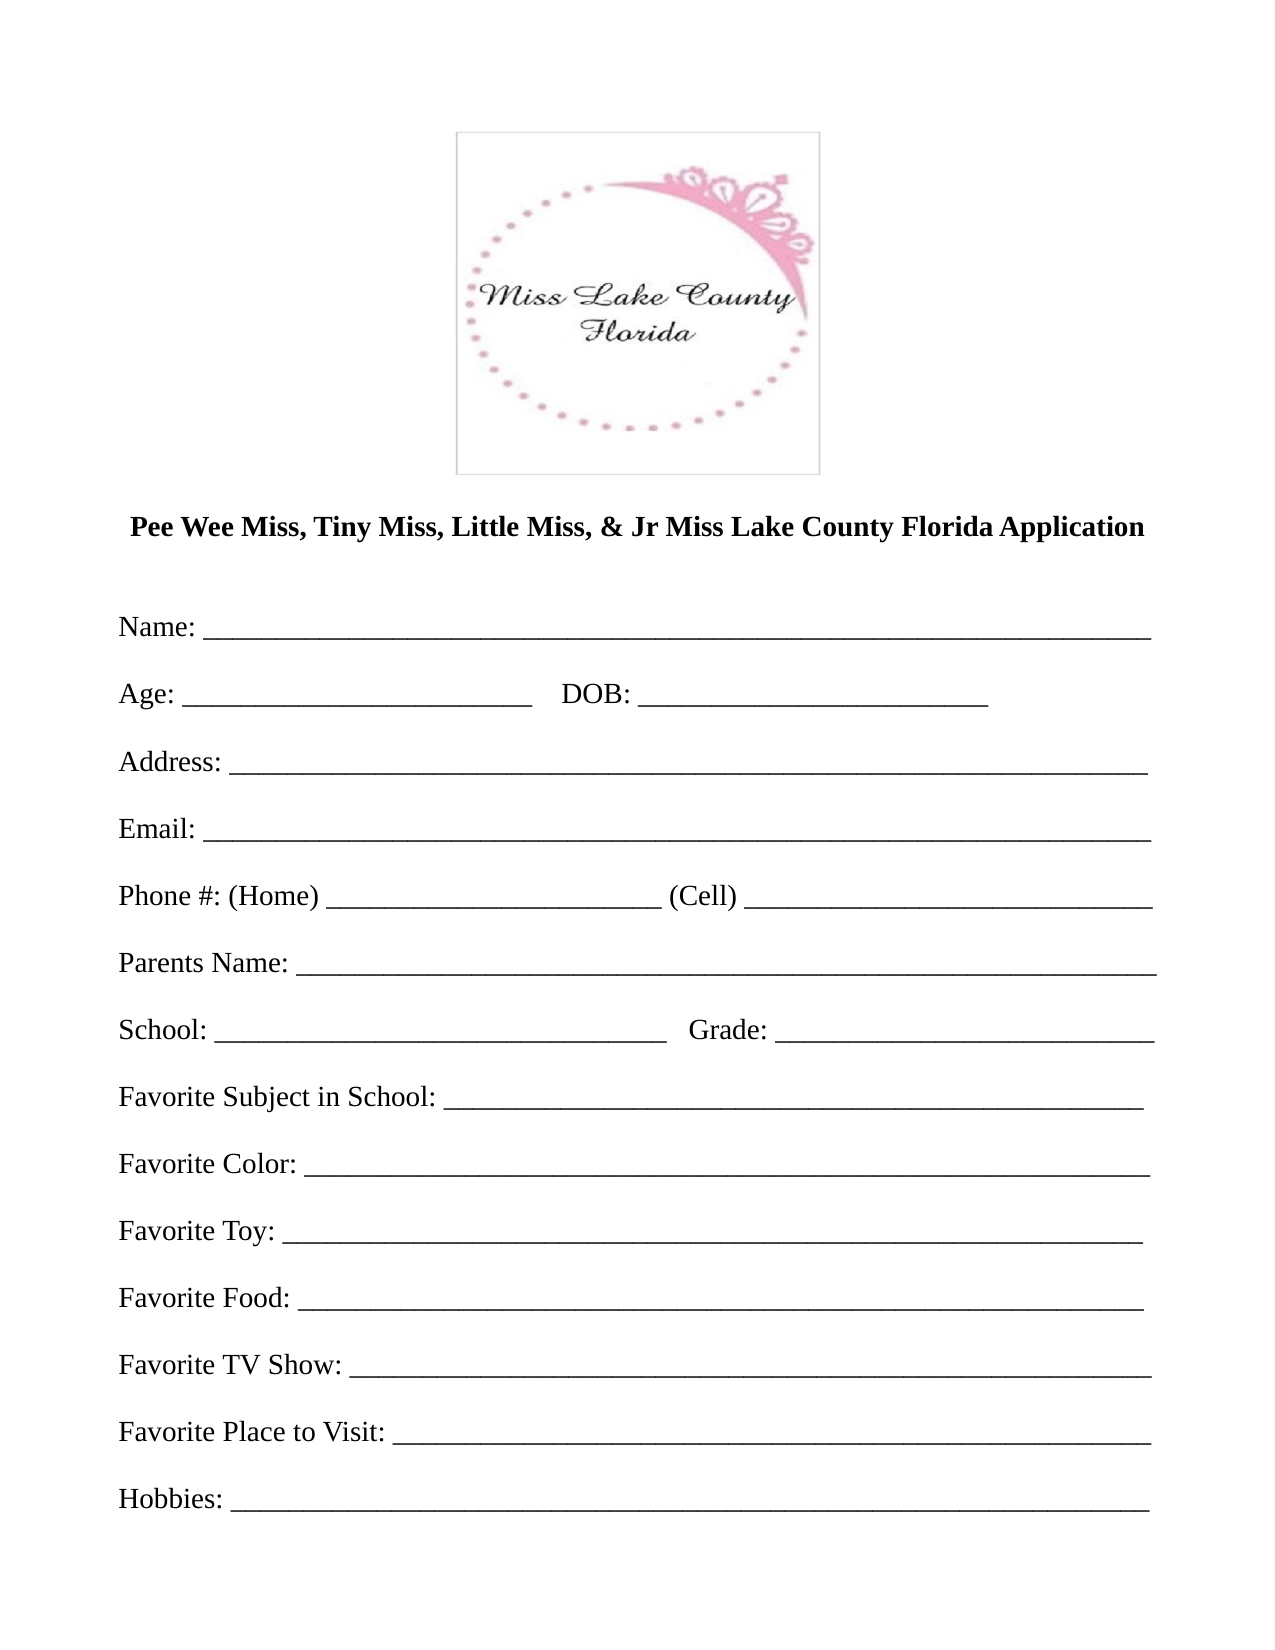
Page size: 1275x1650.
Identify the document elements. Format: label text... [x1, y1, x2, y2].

text Email: _________________________________________________________________ [118, 811, 1157, 844]
text Address: _______________________________________________________________ [118, 744, 1157, 777]
text Favorite Color: __________________________________________________________ [118, 1146, 1157, 1180]
text Favorite Food: __________________________________________________________ [118, 1280, 1157, 1314]
text Favorite Subject in School: ________________________________________________ [118, 1079, 1157, 1113]
text Favorite TV Show: _______________________________________________________ [118, 1347, 1157, 1381]
text Name: _________________________________________________________________ [118, 609, 1157, 643]
text Favorite Place to Visit: ____________________________________________________ [118, 1414, 1157, 1448]
text School: _______________________________ Grade: __________________________ [118, 1012, 1157, 1046]
text Parents Name: ___________________________________________________________ [118, 945, 1157, 978]
text Hobbies: _______________________________________________________________ [118, 1482, 1157, 1515]
text Favorite Toy: ___________________________________________________________ [118, 1213, 1157, 1247]
text Phone #: (Home) _______________________ (Cell) ____________________________ [118, 878, 1157, 911]
text Age: ________________________ DOB: ________________________ [118, 677, 1157, 710]
picture [453, 131, 822, 476]
text Pee Wee Miss, Tiny Miss, Little Miss, & Jr Miss Lake County Florida Application [118, 509, 1157, 542]
